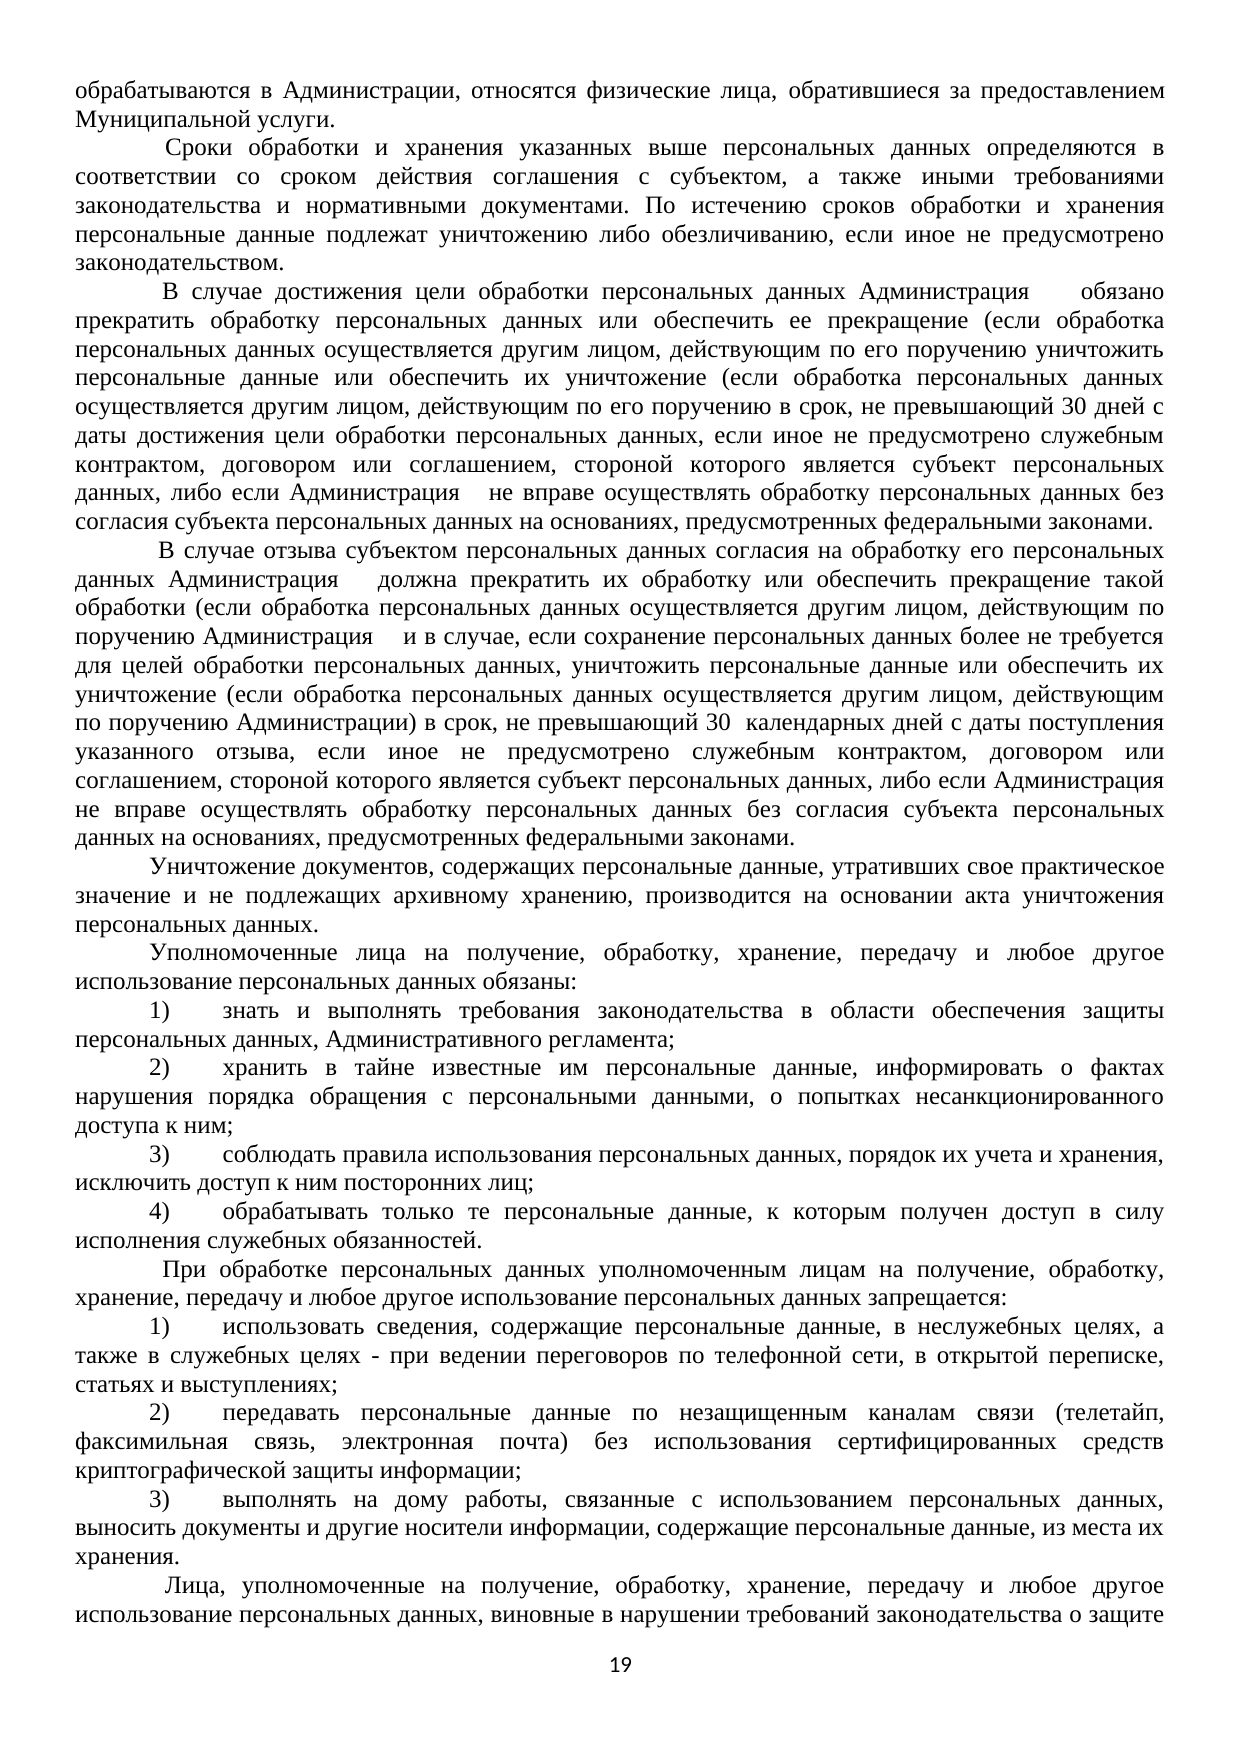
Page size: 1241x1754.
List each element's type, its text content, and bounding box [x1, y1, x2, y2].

text Сроки обработки и хранения указанных выше персональных данных определяются в соответствии со сроком действия соглашения с субъектом, а также иными требованиями законодательства и нормативными документами. По истечению сроков обработки и хранения персональные данные подлежат уничтожению либо обезличиванию, если иное не предусмотрено законодательством. [75, 132, 1165, 276]
list использовать сведения, содержащие персональные данные, в неслужебных целях, а также в служебных целях - при ведении переговоров по телефонной сети, в открытой переписке, статьях и выступлениях; [75, 1311, 1165, 1397]
list соблюдать правила использования персональных данных, порядок их учета и хранения, исключить доступ к ним посторонних лиц; [75, 1139, 1165, 1196]
list хранить в тайне известные им персональные данные, информировать о фактах нарушения порядка обращения с персональными данными, о попытках несанкционированного доступа к ним; [75, 1052, 1165, 1139]
text Уничтожение документов, содержащих персональные данные, утративших свое практическое значение и не подлежащих архивному хранению, производится на основании акта уничтожения персональных данных. [75, 851, 1165, 937]
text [75, 1570, 1165, 1627]
text При обработке персональных данных уполномоченным лицам на получение, обработку, хранение, передачу и любое другое использование персональных данных запрещается: [75, 1254, 1165, 1311]
list обрабатывать только те персональные данные, к которым получен доступ в силу исполнения служебных обязанностей. [75, 1196, 1165, 1254]
list выполнять на дому работы, связанные с использованием персональных данных, выносить документы и другие носители информации, содержащие персональные данные, из места их хранения. [75, 1484, 1165, 1570]
text В случае достижения цели обработки персональных данных Администрация обязано прекратить обработку персональных данных или обеспечить ее прекращение (если обработка персональных данных осуществляется другим лицом, действующим по его поручению уничтожить персональные данные или обеспечить их уничтожение (если обработка персональных данных осуществляется другим лицом, действующим по его поручению в срок, не превышающий 30 дней с даты достижения цели обработки персональных данных, если иное не предусмотрено служебным контрактом, договором или соглашением, стороной которого является субъект персональных данных, либо если Администрация не вправе осуществлять обработку персональных данных без согласия субъекта персональных данных на основаниях, предусмотренных федеральными законами. [75, 276, 1165, 535]
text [75, 75, 1165, 132]
list знать и выполнять требования законодательства в области обеспечения защиты персональных данных, Административного регламента; [75, 995, 1165, 1052]
list передавать персональные данные по незащищенным каналам связи (телетайп, факсимильная связь, электронная почта) без использования сертифицированных средств криптографической защиты информации; [75, 1397, 1165, 1484]
text В случае отзыва субъектом персональных данных согласия на обработку его персональных данных Администрация должна прекратить их обработку или обеспечить прекращение такой обработки (если обработка персональных данных осуществляется другим лицом, действующим по поручению Администрация и в случае, если сохранение персональных данных более не требуется для целей обработки персональных данных, уничтожить персональные данные или обеспечить их уничтожение (если обработка персональных данных осуществляется другим лицом, действующим по поручению Администрации) в срок, не превышающий 30 календарных дней с даты поступления указанного отзыва, если иное не предусмотрено служебным контрактом, договором или соглашением, стороной которого является субъект персональных данных, либо если Администрация не вправе осуществлять обработку персональных данных без согласия субъекта персональных данных на основаниях, предусмотренных федеральными законами. [75, 535, 1165, 851]
text Уполномоченные лица на получение, обработку, хранение, передачу и любое другое использование персональных данных обязаны: [75, 937, 1165, 995]
